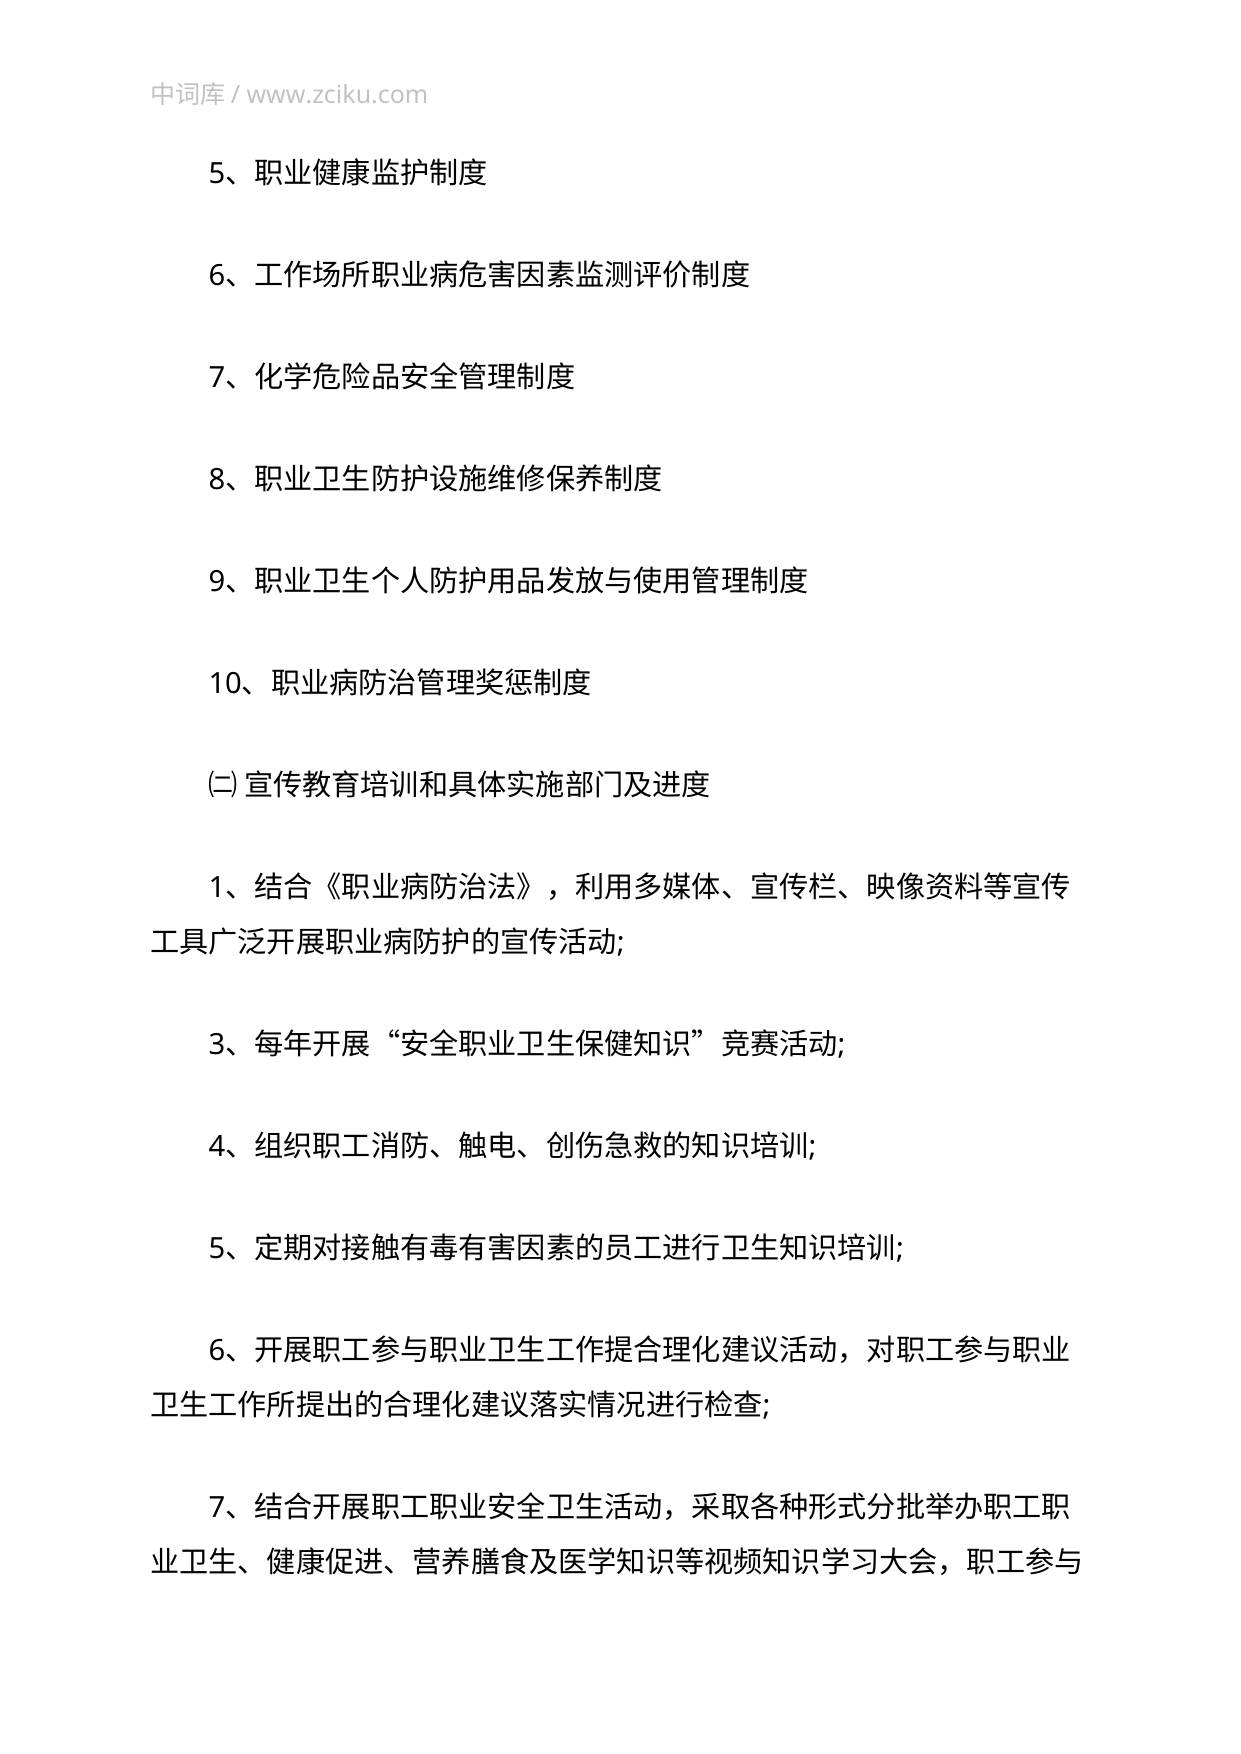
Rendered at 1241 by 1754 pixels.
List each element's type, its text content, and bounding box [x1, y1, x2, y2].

text ㈡ 宣传教育培训和具体实施部门及进度 [150, 762, 1090, 804]
text 10、职业病防治管理奖惩制度 [150, 660, 1090, 702]
text 5、定期对接触有毒有害因素的员工进行卫生知识培训; [150, 1224, 1090, 1267]
text 1、结合《职业病防治法》，利用多媒体、宣传栏、映像资料等宣传工具广泛开展职业病防护的宣传活动; [150, 864, 1090, 961]
text 6、工作场所职业病危害因素监测评价制度 [150, 252, 1090, 294]
text 9、职业卫生个人防护用品发放与使用管理制度 [150, 558, 1090, 600]
text 5、职业健康监护制度 [150, 150, 1090, 192]
text 7、化学危险品安全管理制度 [150, 354, 1090, 396]
text 8、职业卫生防护设施维修保养制度 [150, 456, 1090, 498]
text 4、组织职工消防、触电、创伤急救的知识培训; [150, 1123, 1090, 1165]
text 3、每年开展“安全职业卫生保健知识”竞赛活动; [150, 1021, 1090, 1063]
text 6、开展职工参与职业卫生工作提合理化建议活动，对职工参与职业卫生工作所提出的合理化建议落实情况进行检查; [150, 1327, 1090, 1424]
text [150, 1483, 1090, 1581]
